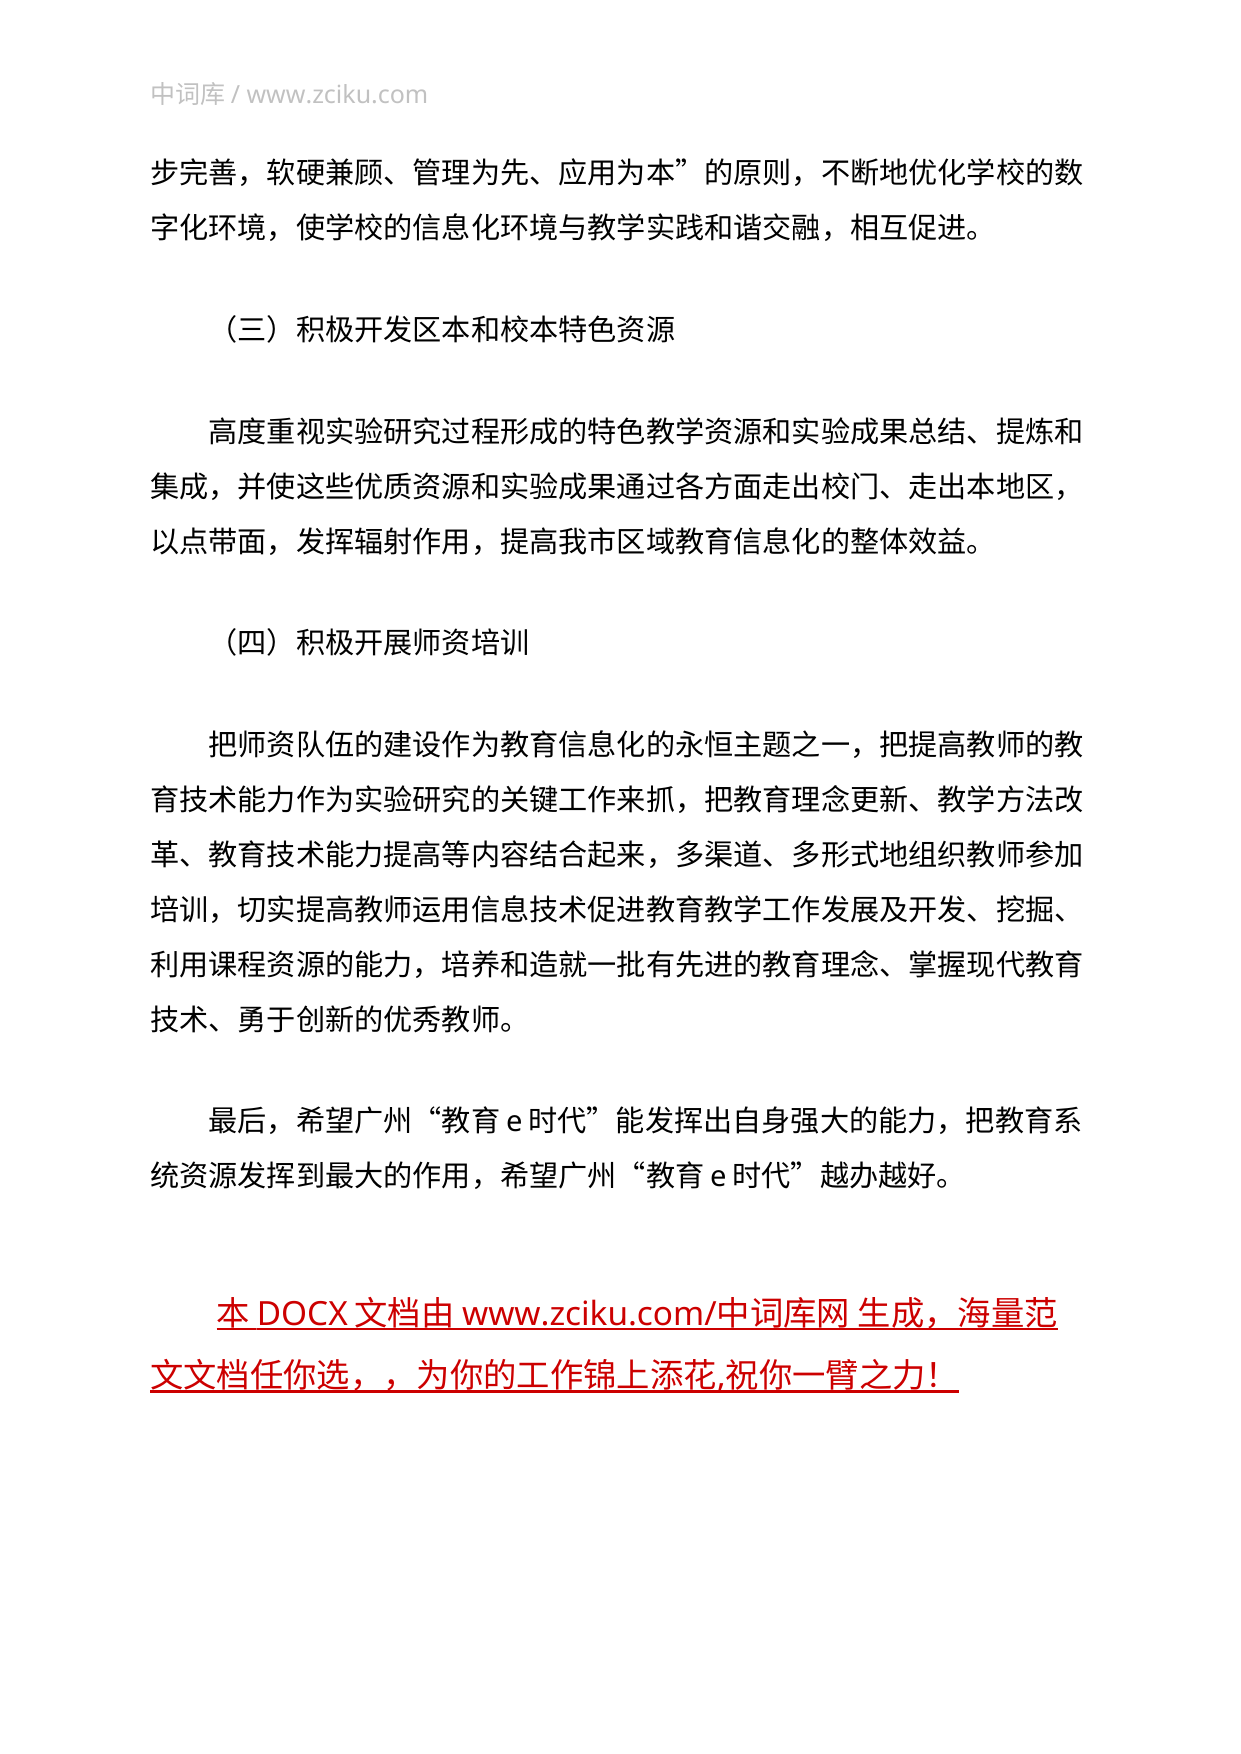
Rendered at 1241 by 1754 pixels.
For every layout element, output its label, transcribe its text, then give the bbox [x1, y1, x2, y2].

text 高度重视实验研究过程形成的特色教学资源和实验成果总结、提炼和集成，并使这些优质资源和实验成果通过各方面走出校门、走出本地区，以点带面，发挥辐射作用，提高我市区域教育信息化的整体效益。 [150, 408, 1090, 561]
text 把师资队伍的建设作为教育信息化的永恒主题之一，把提高教师的教育技术能力作为实验研究的关键工作来抓，把教育理念更新、教学方法改革、教育技术能力提高等内容结合起来，多渠道、多形式地组织教师参加培训，切实提高教师运用信息技术促进教育教学工作发展及开发、挖掘、利用课程资源的能力，培养和造就一批有先进的教育理念、掌握现代教育技术、勇于创新的优秀教师。 [150, 722, 1090, 1038]
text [150, 150, 1090, 247]
text 本DOCX文档由 www.zciku.com/中词库网 生成，海量范文文档任你选，，为你的工作锦上添花,祝你一臂之力！ [150, 1286, 1090, 1397]
text （三）积极开发区本和校本特色资源 [150, 307, 1090, 349]
text 最后，希望广州“教育e时代”能发挥出自身强大的能力，把教育系统资源发挥到最大的作用，希望广州“教育e时代”越办越好。 [150, 1098, 1090, 1195]
text （四）积极开展师资培训 [150, 620, 1090, 662]
